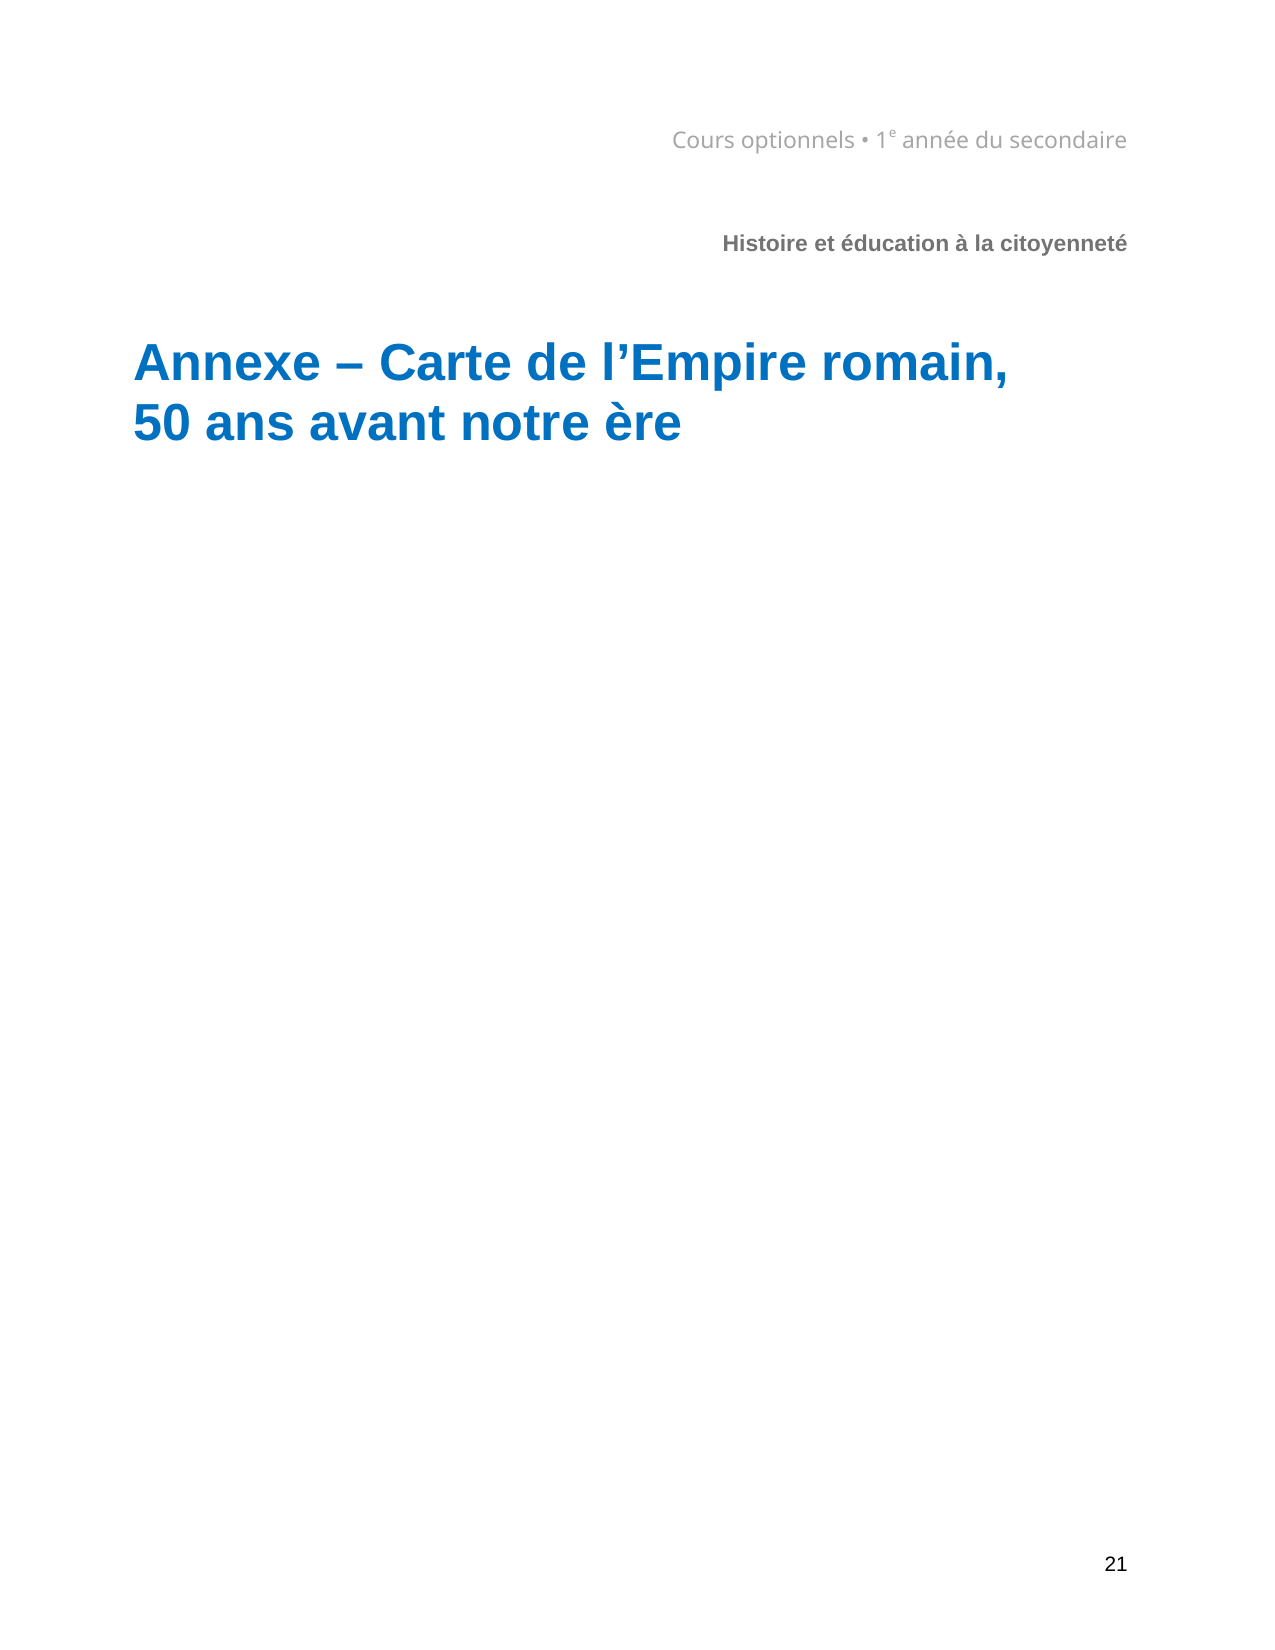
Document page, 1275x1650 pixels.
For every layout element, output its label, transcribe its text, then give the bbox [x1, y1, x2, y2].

text Annexe – Carte de l’Empire romain, 50 ans avant notre ère [133, 331, 1127, 451]
text Histoire et éducation à la citoyenneté [133, 230, 1127, 256]
